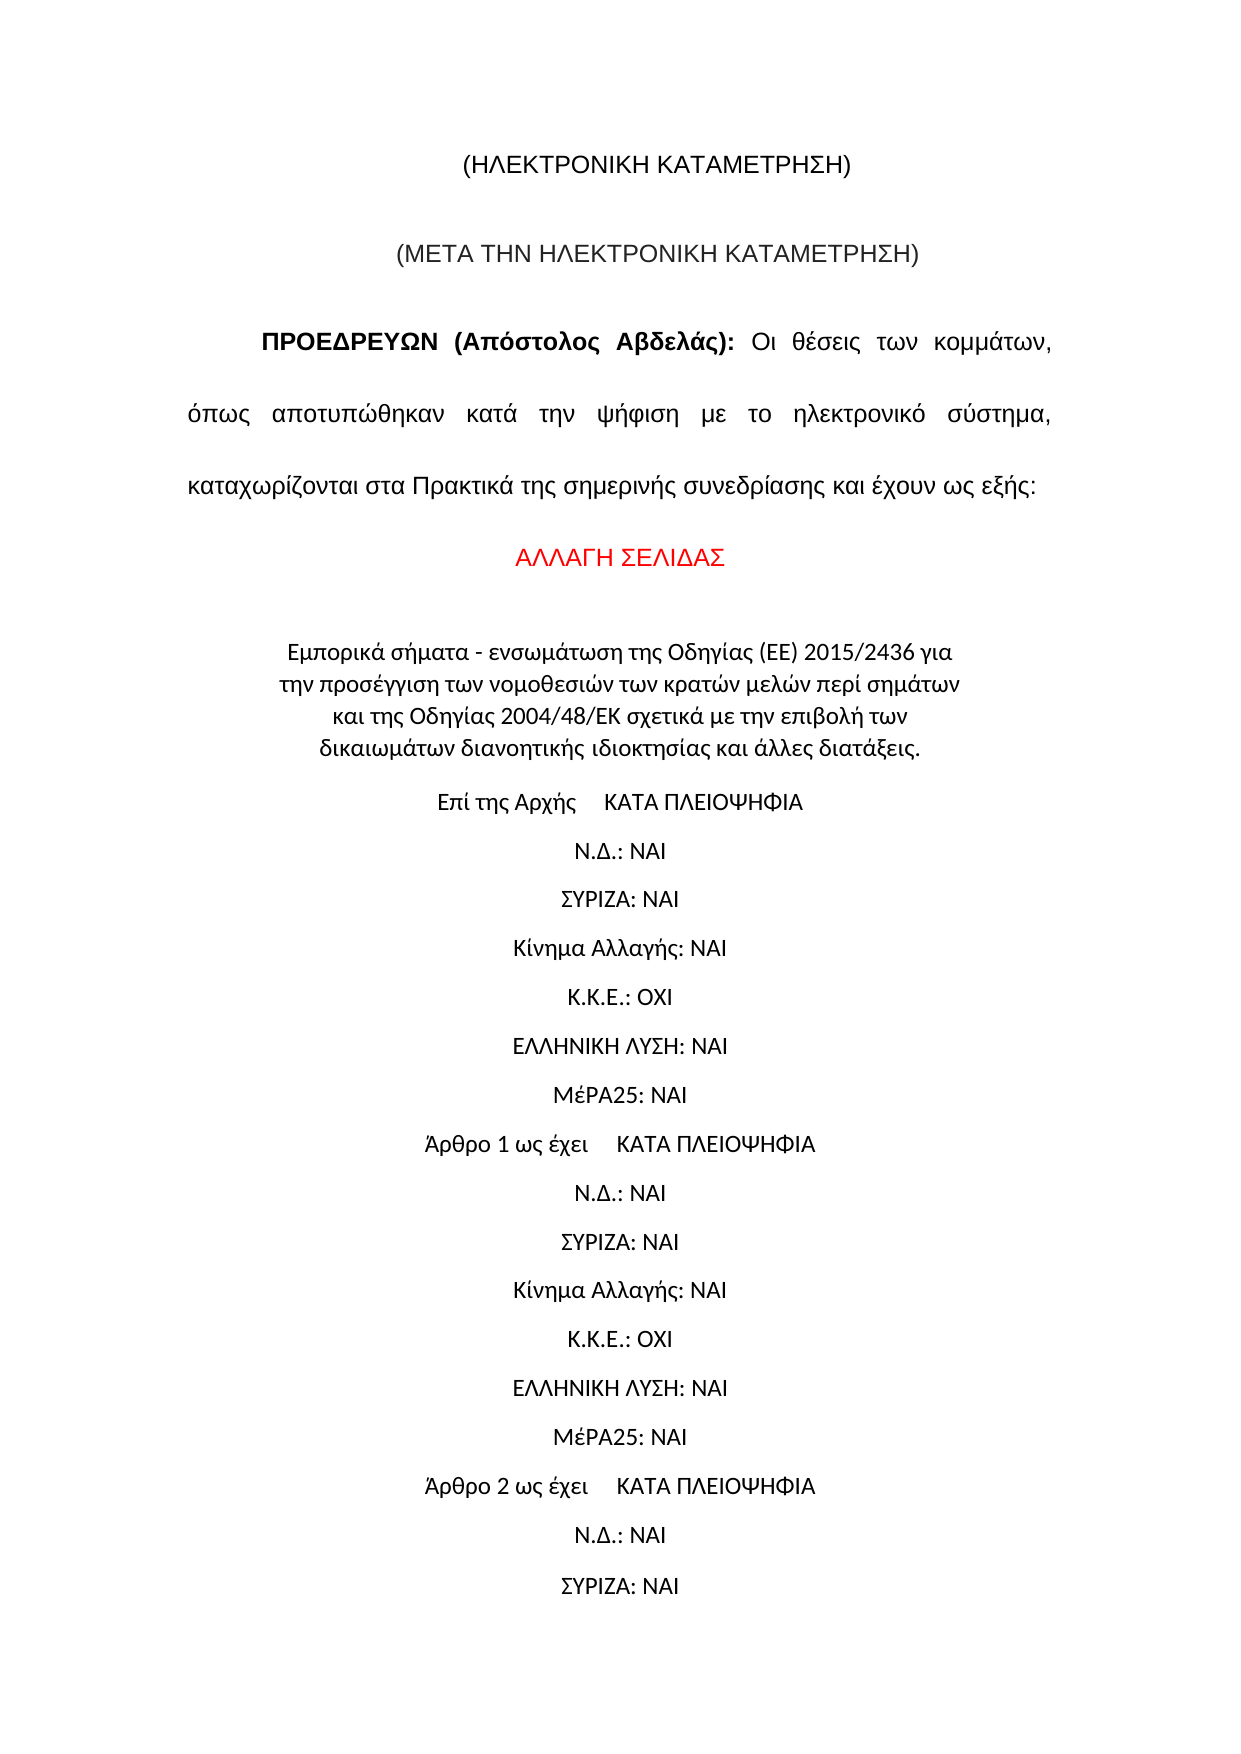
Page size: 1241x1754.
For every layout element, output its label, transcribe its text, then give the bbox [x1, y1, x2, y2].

table_cell Κίνημα Αλλαγής: ΝΑΙ [268, 1275, 972, 1323]
table_cell ΜέΡΑ25: ΝΑΙ [268, 1421, 972, 1470]
table_cell Κ.Κ.Ε.: OXI [268, 1323, 972, 1372]
table_cell ΕΛΛΗΝΙΚΗ ΛΥΣΗ: ΝΑΙ [268, 1030, 972, 1079]
table_cell Άρθρο 1 ως έχει ΚΑΤΑ ΠΛΕΙΟΨΗΦΙΑ [268, 1128, 972, 1177]
table_cell Επί της Αρχής ΚΑΤΑ ΠΛΕΙΟΨΗΦΙΑ [268, 786, 972, 835]
text ΑΛΛΑΓΗ ΣΕΛΙΔΑΣ [187, 543, 1053, 571]
text (ΗΛΕΚΤΡΟΝΙΚΗ ΚΑΤΑΜΕΤΡΗΣΗ) [187, 150, 1053, 179]
text (ΜΕΤΑ ΤΗΝ ΗΛΕΚΤΡΟΝΙΚΗ ΚΑΤΑΜΕΤΡΗΣΗ) [187, 238, 1053, 267]
table_cell Άρθρο 2 ως έχει ΚΑΤΑ ΠΛΕΙΟΨΗΦΙΑ [268, 1470, 972, 1519]
table_cell ΜέΡΑ25: ΝΑΙ [268, 1079, 972, 1128]
text ΠΡΟΕΔΡΕΥΩΝ (Απόστολος Αβδελάς): Οι θέσεις των κομμάτων, όπως αποτυπώθηκαν κατά την ψήφιση με το ηλεκτρονικό σύστημα, καταχωρίζονται στα Πρακτικά της σημερινής συνεδρίασης και έχουν ως εξής: [187, 327, 1053, 499]
table_cell Κίνημα Αλλαγής: ΝΑΙ [268, 933, 972, 981]
table_cell Ν.Δ.: ΝΑΙ [268, 1519, 972, 1568]
table_header Εμπορικά σήματα - ενσωμάτωση της Οδηγίας (ΕΕ) 2015/2436 για την προσέγγιση των νομοθεσιών των κρατών μελών περί σημάτων και της Οδηγίας 2004/48/ΕΚ σχετικά με την επιβολή των δικαιωμάτων διανοητικής ιδιοκτησίας και άλλες διατάξεις. [268, 631, 972, 786]
table_cell Ν.Δ.: ΝΑΙ [268, 835, 972, 884]
table_cell Κ.Κ.Ε.: OXI [268, 981, 972, 1030]
table_cell Ν.Δ.: ΝΑΙ [268, 1177, 972, 1226]
table_cell ΣΥΡΙΖΑ: ΝΑΙ [268, 1226, 972, 1274]
table_cell ΣΥΡΙΖΑ: ΝΑΙ [268, 1568, 972, 1603]
table_cell ΣΥΡΙΖΑ: ΝΑΙ [268, 884, 972, 932]
table_cell ΕΛΛΗΝΙΚΗ ΛΥΣΗ: ΝΑΙ [268, 1372, 972, 1421]
